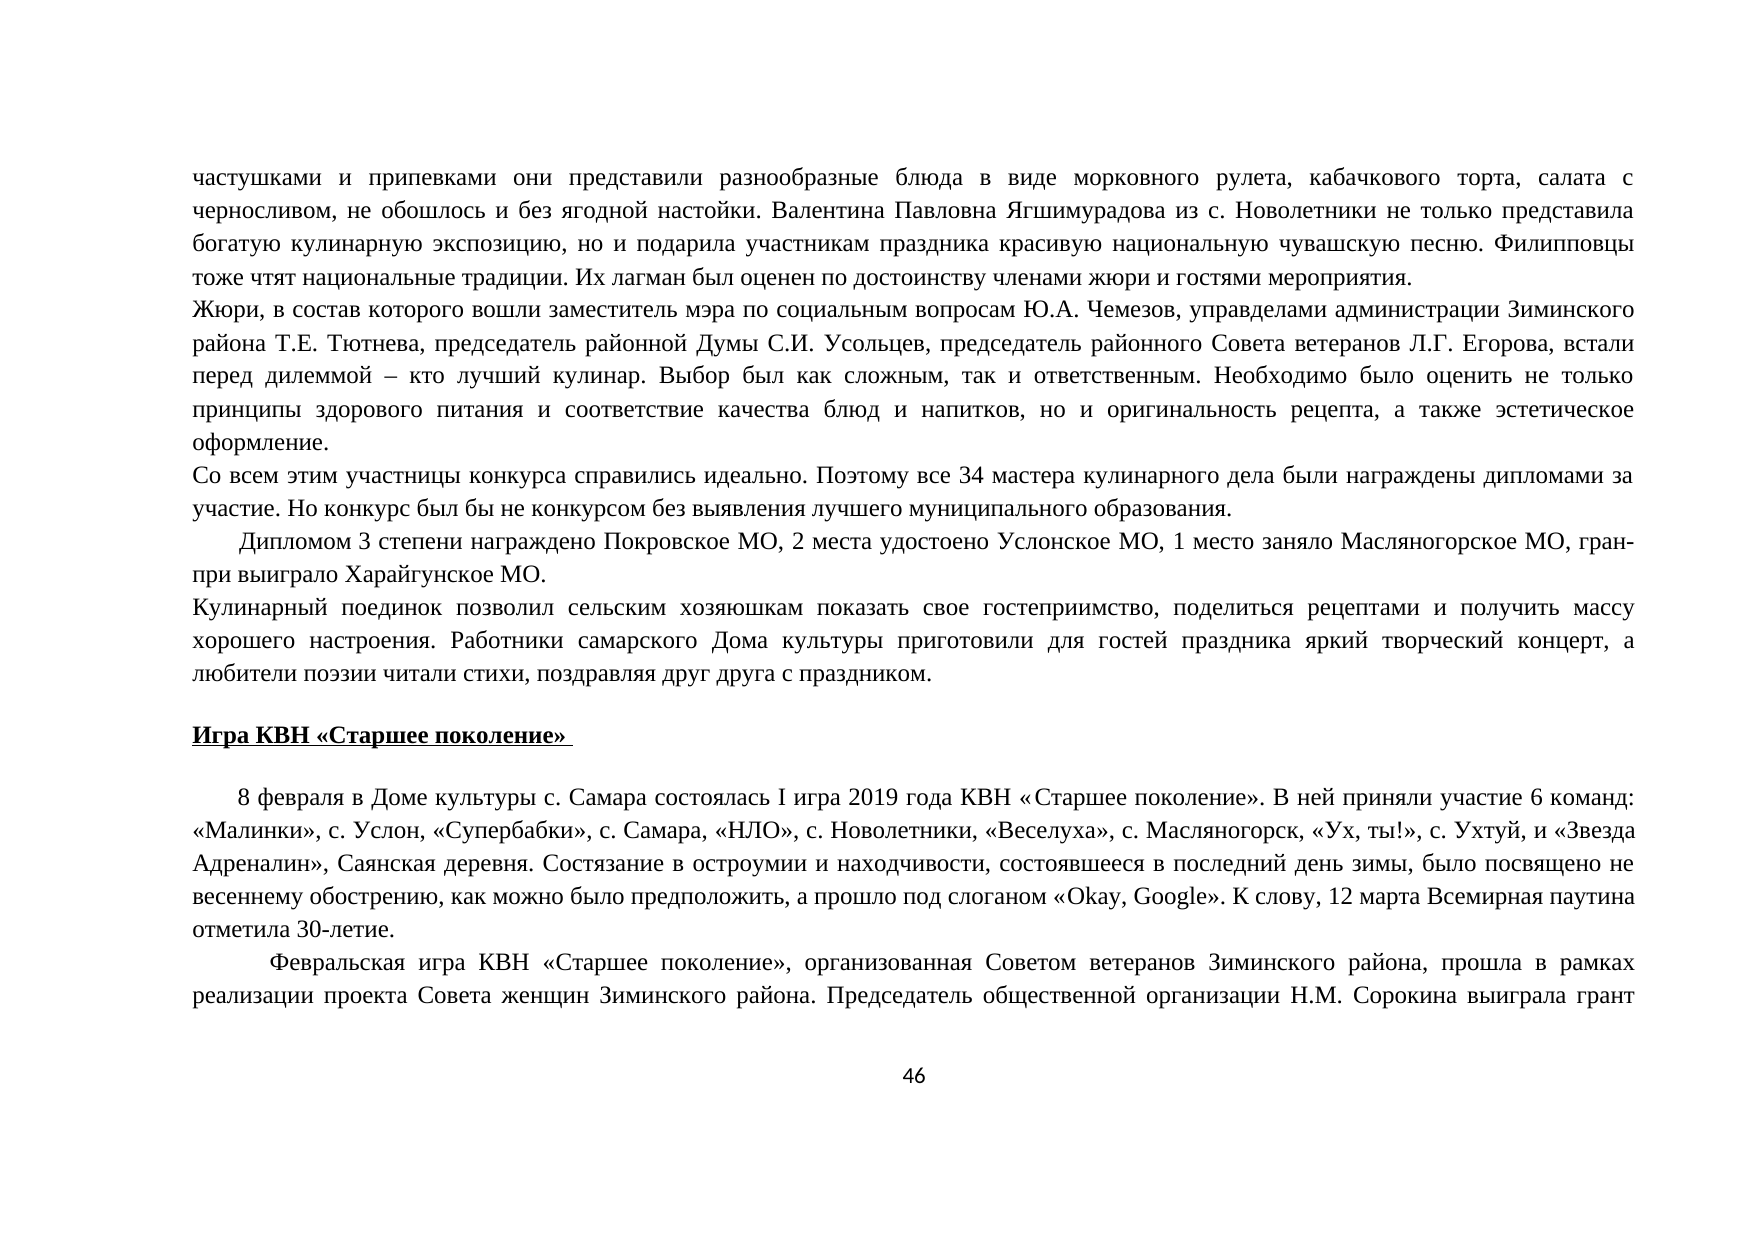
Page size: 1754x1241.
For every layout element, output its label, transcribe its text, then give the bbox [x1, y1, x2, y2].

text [192, 947, 1636, 1009]
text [192, 162, 1636, 290]
text Дипломом 3 степени награждено Покровское МО, 2 места удостоено Услонское МО, 1 место заняло Масляногорское МО, гран-при выиграло Харайгунское МО. [192, 526, 1636, 587]
text 8 февраля в Доме культуры с. Самара состоялась I игра 2019 года КВН «Старшее поколение». В ней приняли участие 6 команд: «Малинки», с. Услон, «Супербабки», с. Самара, «НЛО», с. Новолетники, «Веселуха», с. Масляногорск, «Ух, ты!», с. Ухтуй, и «Звезда Адреналин», Саянская деревня. Состязание в остроумии и находчивости, состоявшееся в последний день зимы, было посвящено не весеннему обострению, как можно было предположить, а прошло под слоганом «Okay, Google». К слову, 12 марта Всемирная паутина отметила 30-летие. [192, 782, 1636, 943]
text Кулинарный поединок позволил сельским хозяюшкам показать свое гостеприимство, поделиться рецептами и получить массу хорошего настроения. Работники самарского Дома культуры приготовили для гостей праздника яркий творческий концерт, а любители поэзии читали стихи, поздравляя друг друга с праздником. [192, 592, 1636, 687]
text Жюри, в состав которого вошли заместитель мэра по социальным вопросам Ю.А. Чемезов, управделами администрации Зиминского района Т.Е. Тютнева, председатель районной Думы С.И. Усольцев, председатель районного Совета ветеранов Л.Г. Егорова, встали перед дилеммой – кто лучший кулинар. Выбор был как сложным, так и ответственным. Необходимо было оценить не только принципы здорового питания и соответствие качества блюд и напитков, но и оригинальность рецепта, а также эстетическое оформление. [192, 294, 1636, 455]
text Игра КВН «Старшее поколение» [192, 720, 1636, 749]
text Со всем этим участницы конкурса справились идеально. Поэтому все 34 мастера кулинарного дела были награждены дипломами за участие. Но конкурс был бы не конкурсом без выявления лучшего муниципального образования. [192, 460, 1636, 521]
